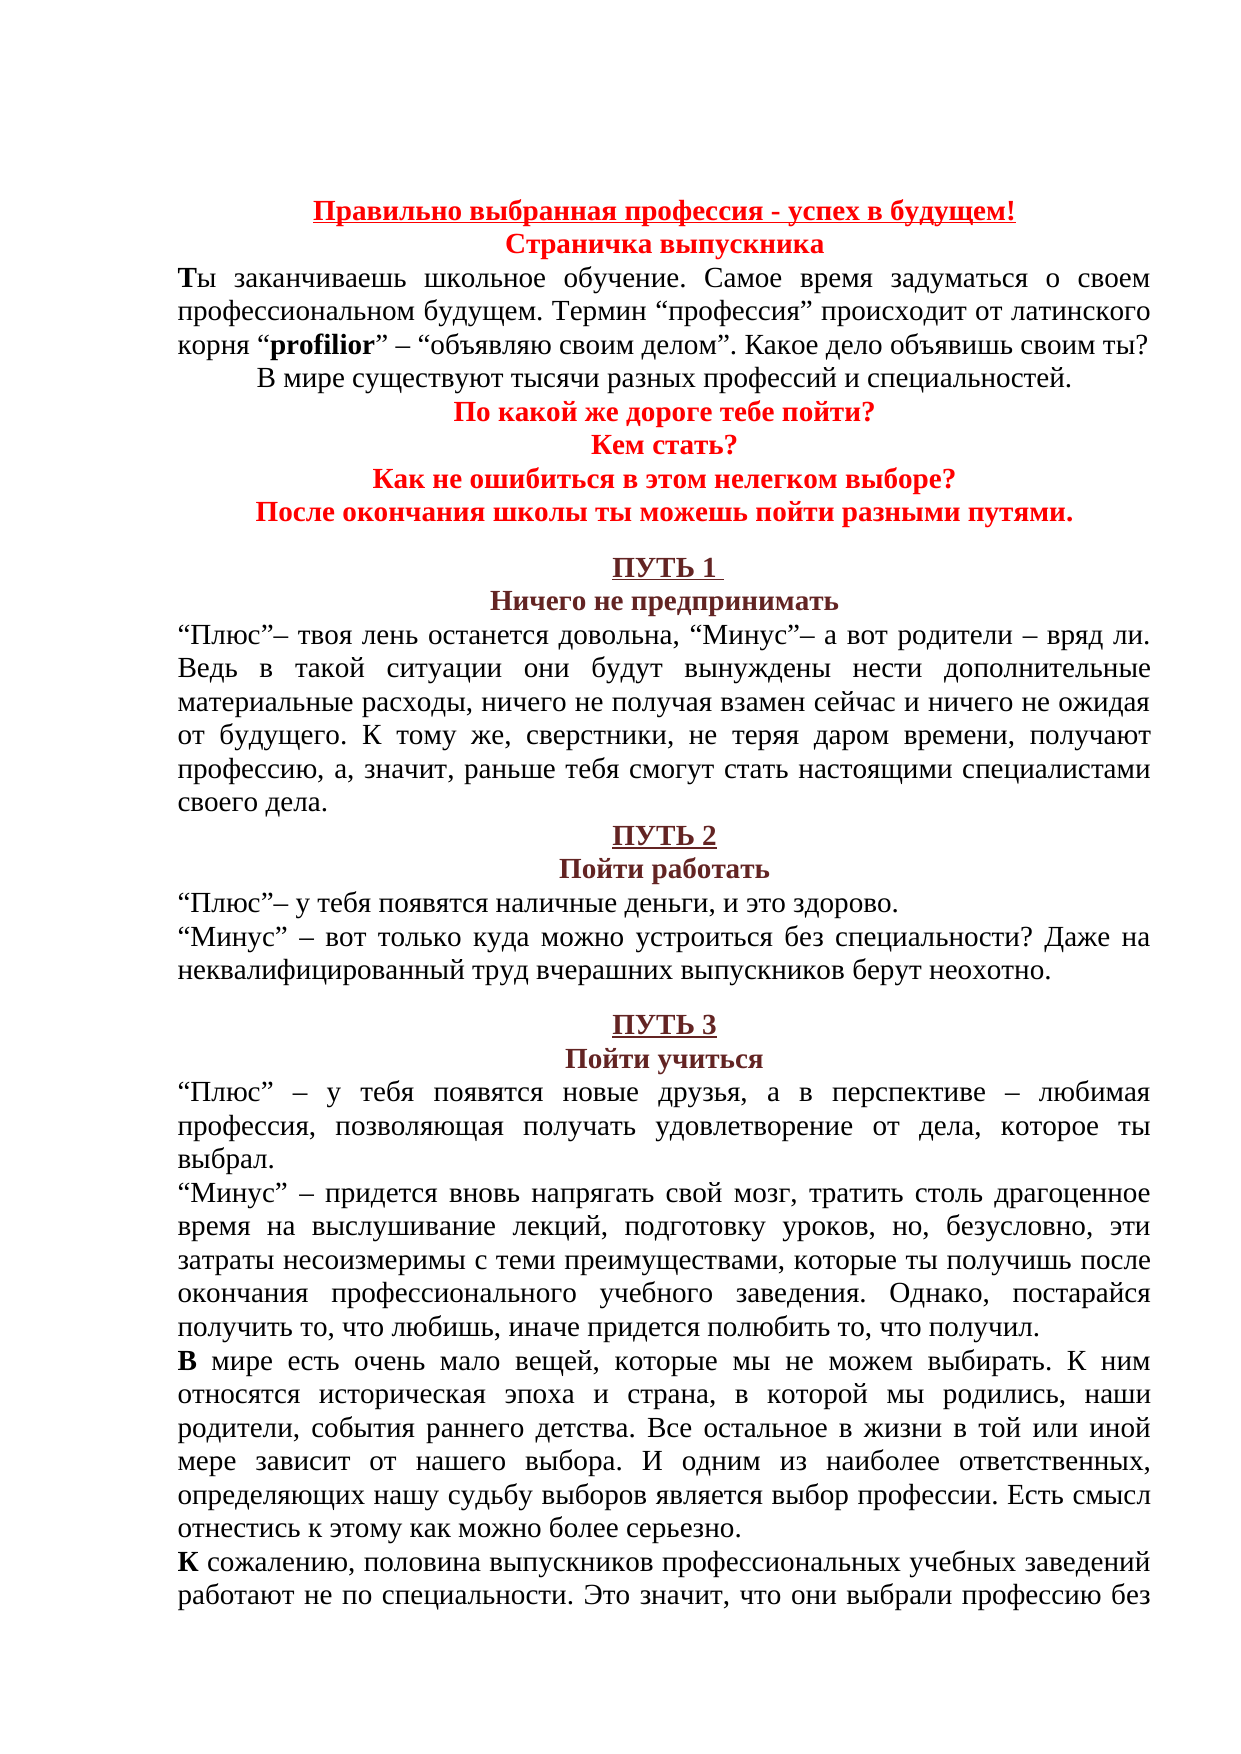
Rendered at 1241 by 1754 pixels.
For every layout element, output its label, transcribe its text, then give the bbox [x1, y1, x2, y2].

text ПУТЬ 1 [177, 550, 1152, 583]
text Кем стать? [177, 427, 1152, 461]
text Пойти учиться [177, 1041, 1152, 1074]
text Ты заканчиваешь школьное обучение. Самое время задуматься о своем профессиональном будущем. Термин “профессия” происходит от латинского корня “profilior” – “объявляю своим делом”. Какое дело объявишь своим ты? [177, 260, 1152, 360]
text В мире существуют тысячи разных профессий и специальностей. [177, 360, 1152, 394]
text Правильно выбранная профессия - успех в будущем! [177, 193, 1152, 226]
text После окончания школы ты можешь пойти разными путями. [177, 494, 1152, 528]
text “Плюс” – у тебя появятся новые друзья, а в перспективе – любимая профессия, позволяющая получать удовлетворение от дела, которое ты выбрал. [177, 1074, 1152, 1175]
text Страничка выпускника [177, 226, 1152, 260]
text ПУТЬ 2 [177, 818, 1152, 852]
text Как не ошибиться в этом нелегком выборе? [177, 461, 1152, 494]
text “Плюс”– твоя лень останется довольна, “Минус”– а вот родители – вряд ли. Ведь в такой ситуации они будут вынуждены нести дополнительные материальные расходы, ничего не получая взамен сейчас и ничего не ожидая от будущего. К тому же, сверстники, не теряя даром времени, получают профессию, а, значит, раньше тебя смогут стать настоящими специалистами своего дела. [177, 617, 1152, 818]
text Ничего не предпринимать [177, 583, 1152, 617]
text “Минус” – вот только куда можно устроиться без специальности? Даже на неквалифицированный труд вчерашних выпускников берут неохотно. [177, 919, 1152, 986]
text ПУТЬ 3 [177, 1007, 1152, 1041]
text “Плюс”– у тебя появятся наличные деньги, и это здорово. [177, 885, 1152, 919]
text Пойти работать [177, 852, 1152, 885]
text В мире есть очень мало вещей, которые мы не можем выбирать. К ним относятся историческая эпоха и страна, в которой мы родились, наши родители, события раннего детства. Все остальное в жизни в той или иной мере зависит от нашего выбора. И одним из наиболее ответственных, определяющих нашу судьбу выборов является выбор профессии. Есть смысл отнестись к этому как можно более серьезно. [177, 1343, 1152, 1544]
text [177, 1544, 1152, 1611]
text “Минус” – придется вновь напрягать свой мозг, тратить столь драгоценное время на выслушивание лекций, подготовку уроков, но, безусловно, эти затраты несоизмеримы с теми преимуществами, которые ты получишь после окончания профессионального учебного заведения. Однако, постарайся получить то, что любишь, иначе придется полюбить то, что получил. [177, 1175, 1152, 1343]
text По какой же дороге тебе пойти? [177, 394, 1152, 427]
